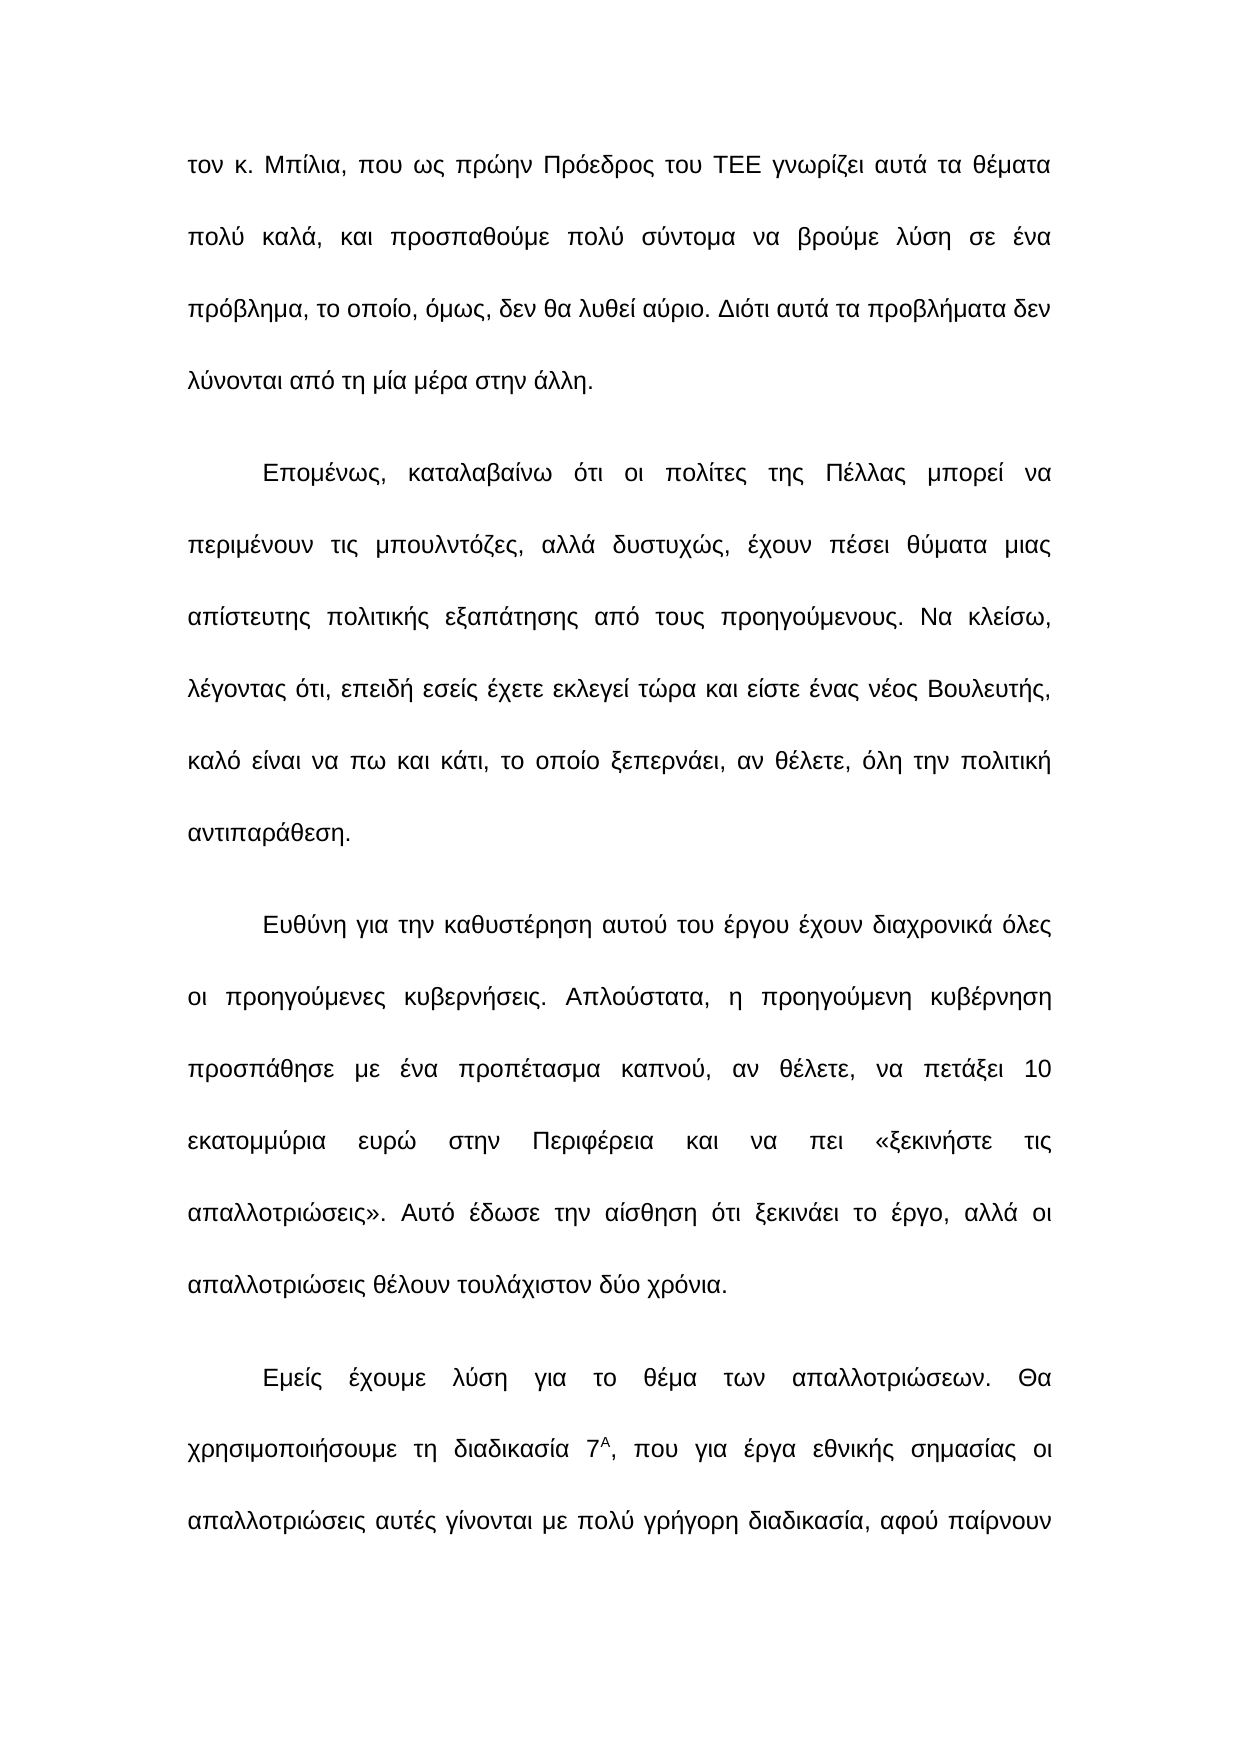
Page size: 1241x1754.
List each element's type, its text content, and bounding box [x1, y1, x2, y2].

text Ευθύνη για την καθυστέρηση αυτού του έργου έχουν διαχρονικά όλες οι προηγούμενες κυβερνήσεις. Απλούστατα, η προηγούμενη κυβέρνηση προσπάθησε με ένα προπέτασμα καπνού, αν θέλετε, να πετάξει 10 εκατομμύρια ευρώ στην Περιφέρεια και να πει «ξεκινήστε τις απαλλοτριώσεις». Αυτό έδωσε την αίσθηση ότι ξεκινάει το έργο, αλλά οι απαλλοτριώσεις θέλουν τουλάχιστον δύο χρόνια. [187, 910, 1053, 1298]
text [187, 150, 1053, 394]
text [187, 1362, 1053, 1535]
text Επομένως, καταλαβαίνω ότι οι πολίτες της Πέλλας μπορεί να περιμένουν τις μπουλντόζες, αλλά δυστυχώς, έχουν πέσει θύματα μιας απίστευτης πολιτικής εξαπάτησης από τους προηγούμενους. Να κλείσω, λέγοντας ότι, επειδή εσείς έχετε εκλεγεί τώρα και είστε ένας νέος Βουλευτής, καλό είναι να πω και κάτι, το οποίο ξεπερνάει, αν θέλετε, όλη την πολιτική αντιπαράθεση. [187, 458, 1053, 846]
